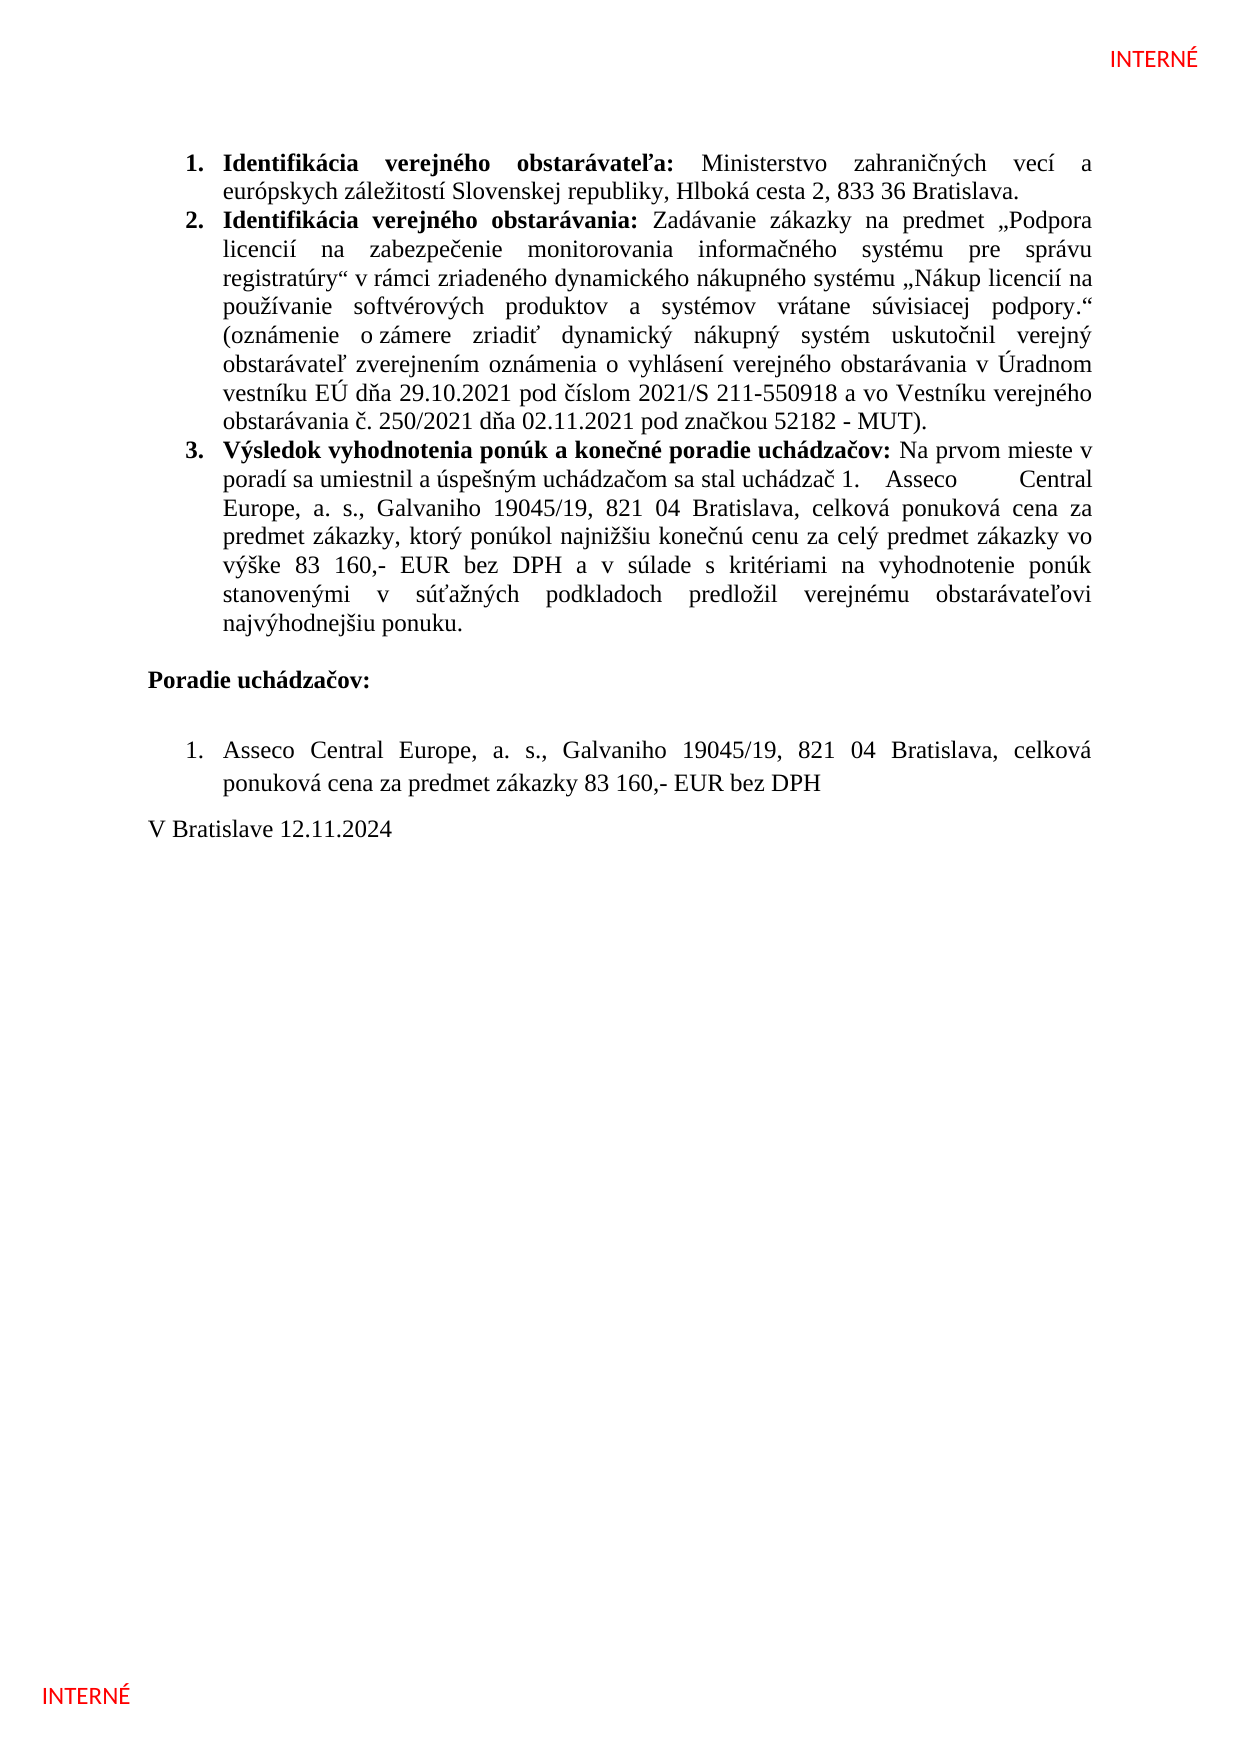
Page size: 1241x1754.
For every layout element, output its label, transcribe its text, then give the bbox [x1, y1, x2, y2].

list Výsledok vyhodnotenia ponúk a konečné poradie uchádzačov: Na prvom mieste v poradí sa umiestnil a úspešným uchádzačom sa stal uchádzač 1. Asseco Central Europe, a. s., Galvaniho 19045/19, 821 04 Bratislava, celková ponuková cena za predmet zákazky, ktorý ponúkol najnižšiu konečnú cenu za celý predmet zákazky vo výške 83 160,- EUR bez DPH a v súlade s kritériami na vyhodnotenie ponúk stanovenými v súťažných podkladoch predložil verejnému obstarávateľovi najvýhodnejšiu ponuku. [185, 435, 1093, 636]
list Identifikácia verejného obstarávania: Zadávanie zákazky na predmet „Podpora licencií na zabezpečenie monitorovania informačného systému pre správu registratúry“ v rámci zriadeného dynamického nákupného systému „Nákup licencií na používanie softvérových produktov a systémov vrátane súvisiacej podpory.“ (oznámenie o zámere zriadiť dynamický nákupný systém uskutočnil verejný obstarávateľ zverejnením oznámenia o vyhlásení verejného obstarávania v Úradnom vestníku EÚ dňa 29.10.2021 pod číslom 2021/S 211-550918 a vo Vestníku verejného obstarávania č. 250/2021 dňa 02.11.2021 pod značkou 52182 - MUT). [185, 205, 1093, 435]
text Poradie uchádzačov: [148, 665, 1093, 694]
text V Bratislave 12.11.2024 [148, 814, 1093, 842]
list Asseco Central Europe, a. s., Galvaniho 19045/19, 821 04 Bratislava, celková ponuková cena za predmet zákazky 83 160,- EUR bez DPH [185, 735, 1093, 797]
list Identifikácia verejného obstarávateľa: Ministerstvo zahraničných vecí a európskych záležitostí Slovenskej republiky, Hlboká cesta 2, 833 36 Bratislava. [185, 148, 1093, 205]
